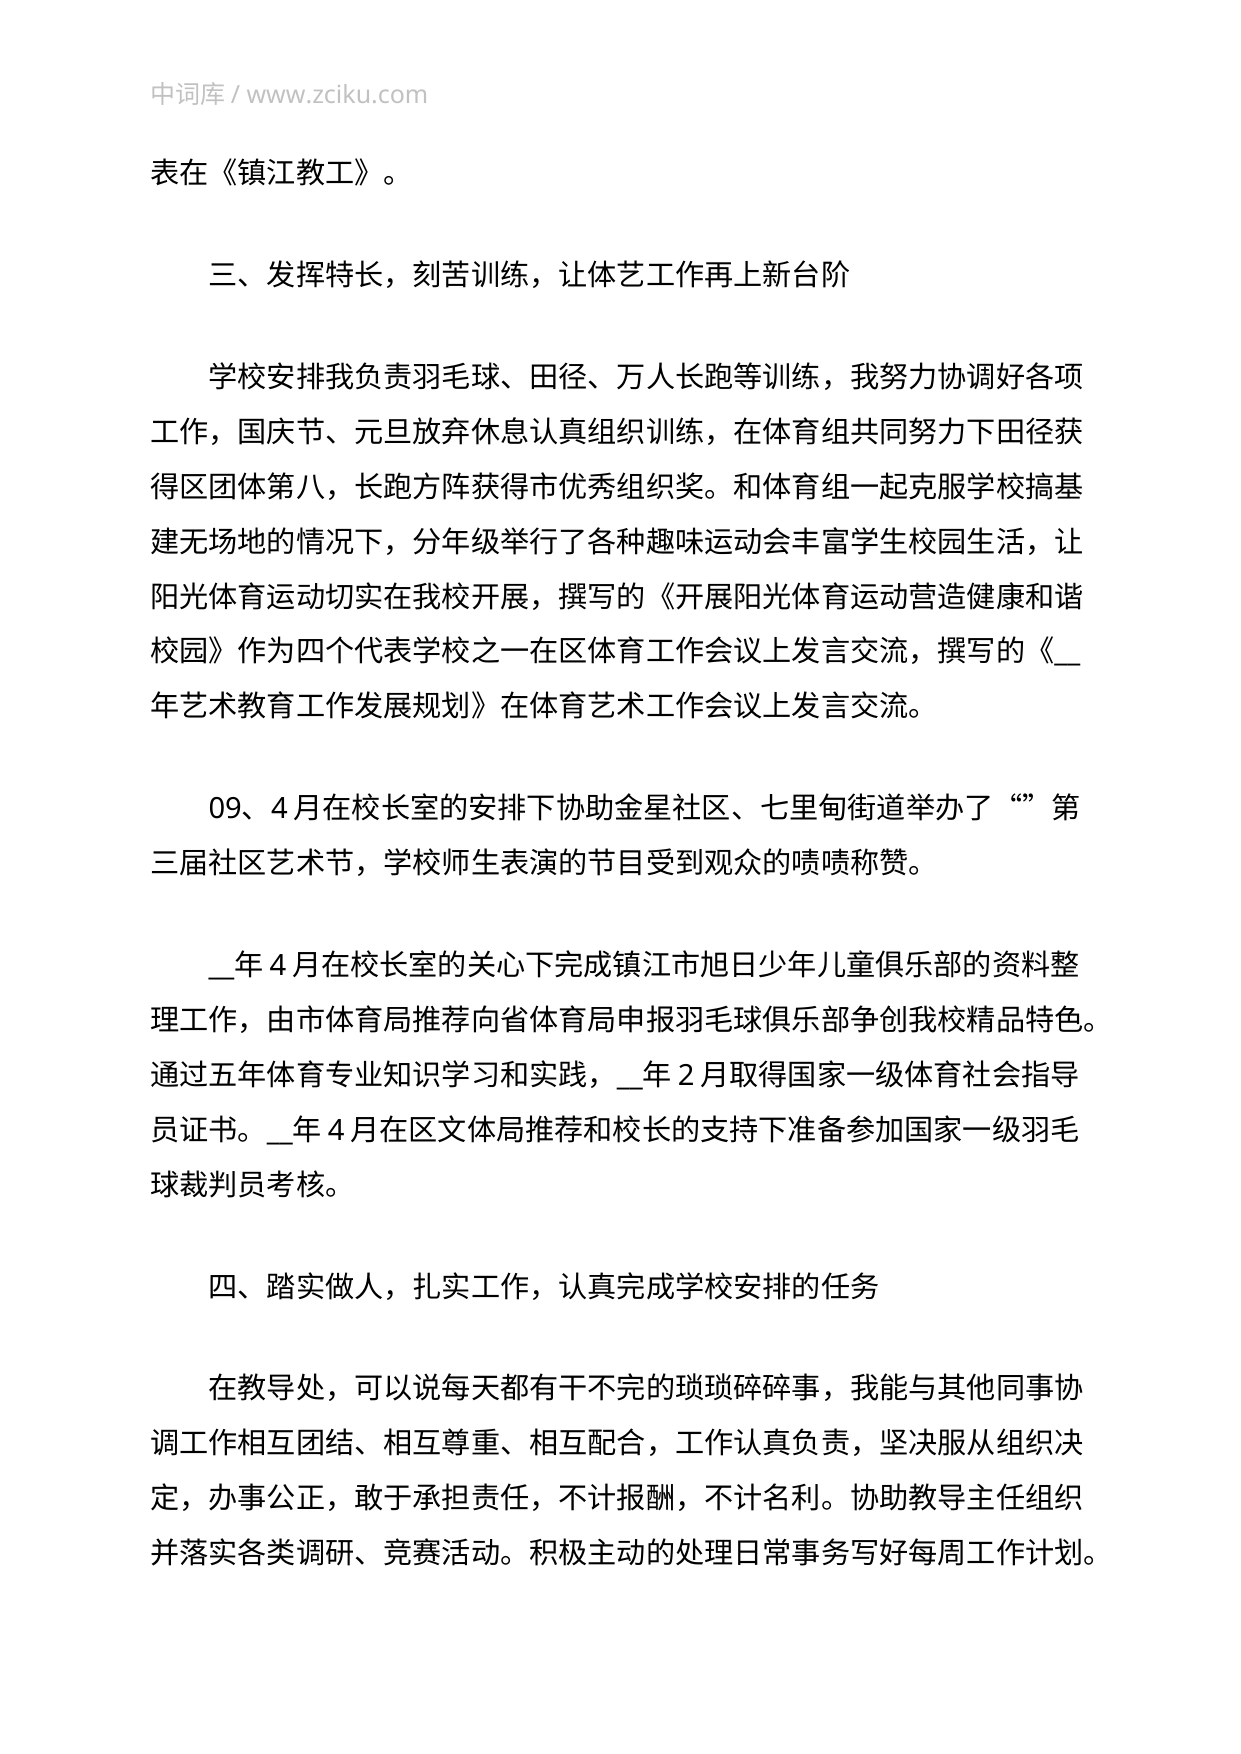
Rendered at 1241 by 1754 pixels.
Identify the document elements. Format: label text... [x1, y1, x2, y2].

text 四、踏实做人，扎实工作，认真完成学校安排的任务 [150, 1263, 1090, 1306]
text 三、发挥特长，刻苦训练，让体艺工作再上新台阶 [150, 252, 1090, 294]
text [150, 150, 1090, 192]
text 09、4月在校长室的安排下协助金星社区、七里甸街道举办了“”第三届社区艺术节，学校师生表演的节目受到观众的啧啧称赞。 [150, 785, 1090, 882]
text __年4月在校长室的关心下完成镇江市旭日少年儿童俱乐部的资料整理工作，由市体育局推荐向省体育局申报羽毛球俱乐部争创我校精品特色。通过五年体育专业知识学习和实践，__年2月取得国家一级体育社会指导员证书。__年4月在区文体局推荐和校长的支持下准备参加国家一级羽毛球裁判员考核。 [150, 942, 1090, 1204]
text 学校安排我负责羽毛球、田径、万人长跑等训练，我努力协调好各项工作，国庆节、元旦放弃休息认真组织训练，在体育组共同努力下田径获得区团体第八，长跑方阵获得市优秀组织奖。和体育组一起克服学校搞基建无场地的情况下，分年级举行了各种趣味运动会丰富学生校园生活，让阳光体育运动切实在我校开展，撰写的《开展阳光体育运动营造健康和谐校园》作为四个代表学校之一在区体育工作会议上发言交流，撰写的《__年艺术教育工作发展规划》在体育艺术工作会议上发言交流。 [150, 353, 1090, 725]
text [150, 1365, 1090, 1572]
